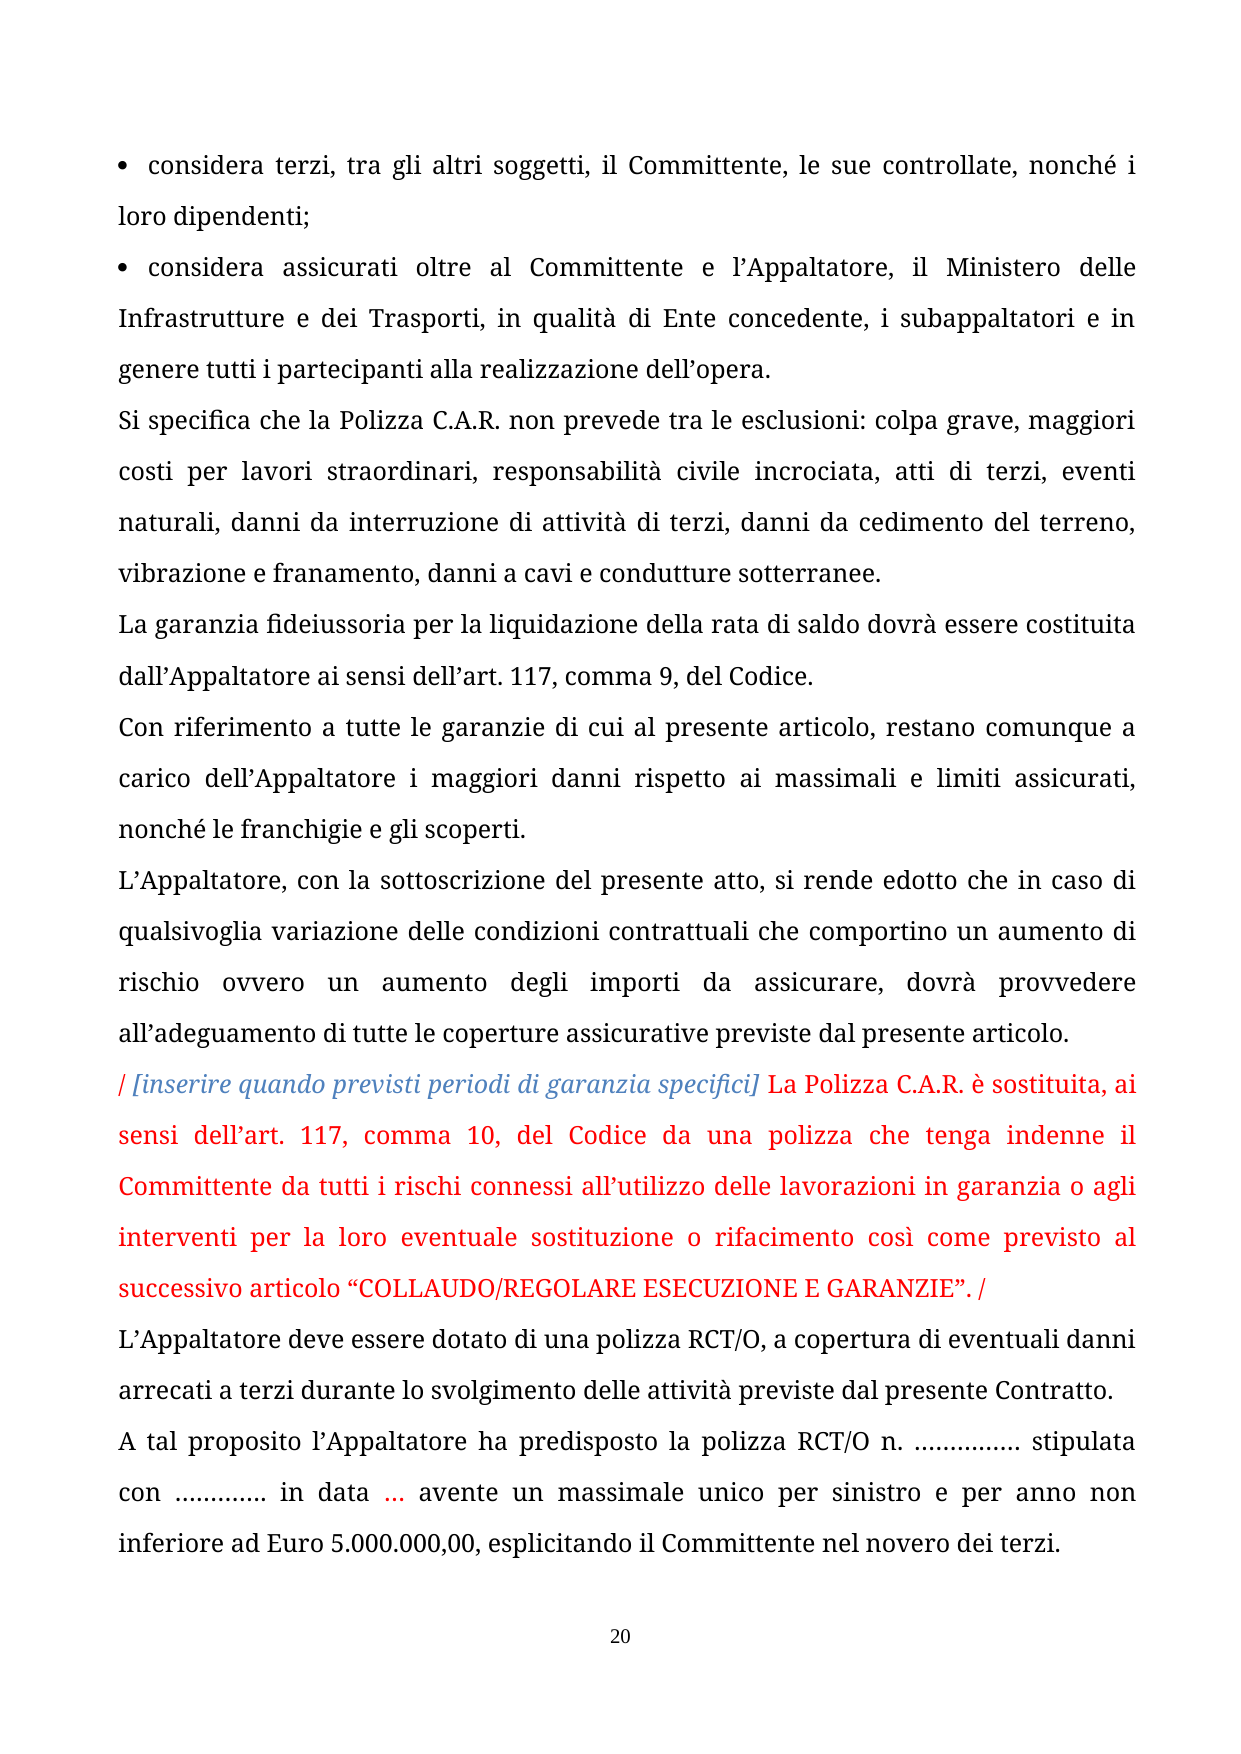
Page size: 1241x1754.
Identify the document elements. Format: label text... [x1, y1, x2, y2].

text A tal proposito l’Appaltatore ha predisposto la polizza RCT/O n. …………… stipulata con …………. in data … avente un massimale unico per sinistro e per anno non inferiore ad Euro 5.000.000,00, esplicitando il Committente nel novero dei terzi. [118, 1424, 1137, 1560]
text La garanzia fideiussoria per la liquidazione della rata di saldo dovrà essere costituita dall’Appaltatore ai sensi dell’art. 117, comma 9, del Codice. [118, 607, 1137, 692]
text L’Appaltatore deve essere dotato di una polizza RCT/O, a copertura di eventuali danni arrecati a terzi durante lo svolgimento delle attività previste dal presente Contratto. [118, 1322, 1137, 1407]
text Con riferimento a tutte le garanzie di cui al presente articolo, restano comunque a carico dell’Appaltatore i maggiori danni rispetto ai massimali e limiti assicurati, nonché le franchigie e gli scoperti. [118, 709, 1137, 845]
text L’Appaltatore, con la sottoscrizione del presente atto, si rende edotto che in caso di qualsivoglia variazione delle condizioni contrattuali che comportino un aumento di rischio ovvero un aumento degli importi da assicurare, dovrà provvedere all’adeguamento di tutte le coperture assicurative previste dal presente articolo. [118, 862, 1137, 1049]
list considera terzi, tra gli altri soggetti, il Committente, le sue controllate, nonché i loro dipendenti; [118, 148, 1137, 233]
list considera assicurati oltre al Committente e l’Appaltatore, il Ministero delle Infrastrutture e dei Trasporti, in qualità di Ente concedente, i subappaltatori e in genere tutti i partecipanti alla realizzazione dell’opera. [118, 250, 1137, 386]
text Si specifica che la Polizza C.A.R. non prevede tra le esclusioni: colpa grave, maggiori costi per lavori straordinari, responsabilità civile incrociata, atti di terzi, eventi naturali, danni da interruzione di attività di terzi, danni da cedimento del terreno, vibrazione e franamento, danni a cavi e condutture sotterranee. [118, 403, 1137, 590]
text / [inserire quando previsti periodi di garanzia specifici] La Polizza C.A.R. è sostituita, ai sensi dell’art. 117, comma 10, del Codice da una polizza che tenga indenne il Committente da tutti i rischi connessi all’utilizzo delle lavorazioni in garanzia o agli interventi per la loro eventuale sostituzione o rifacimento così come previsto al successivo articolo “COLLAUDO/REGOLARE ESECUZIONE E GARANZIE”. / [118, 1066, 1137, 1305]
